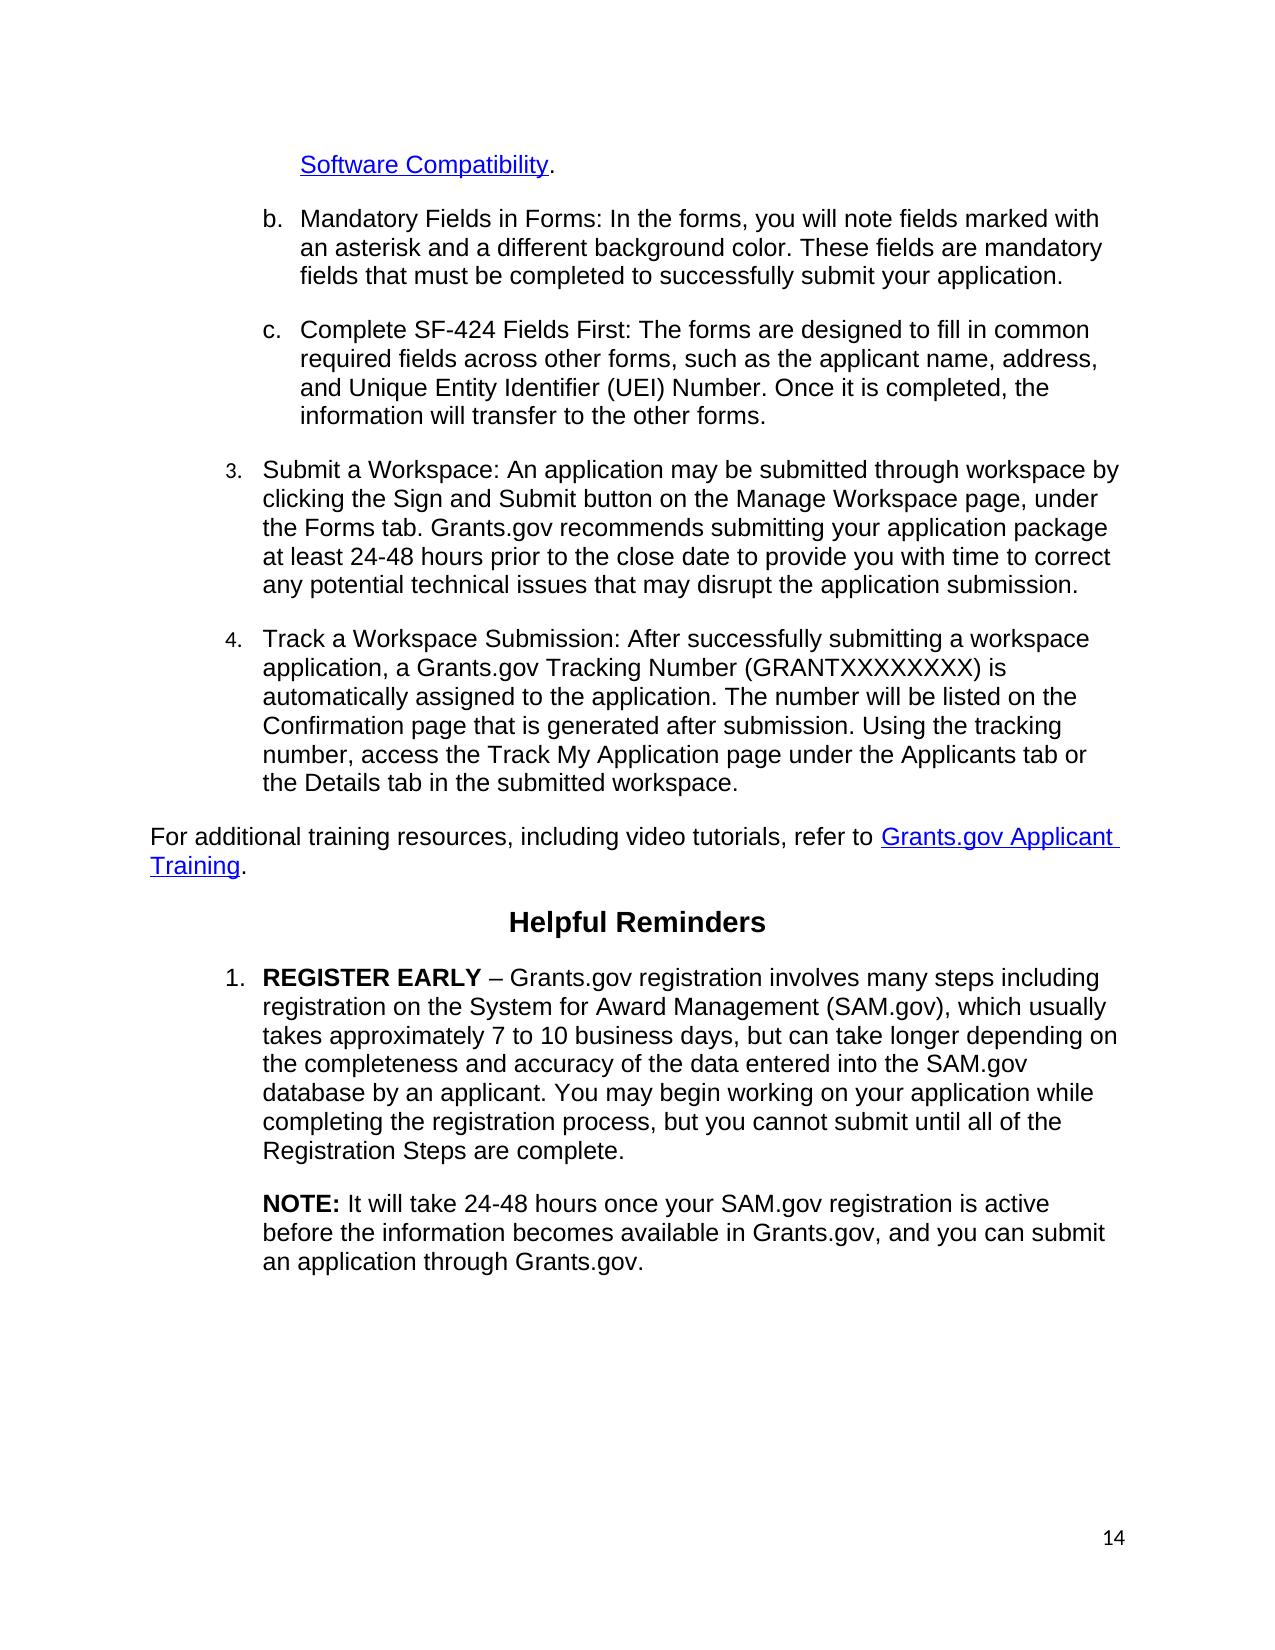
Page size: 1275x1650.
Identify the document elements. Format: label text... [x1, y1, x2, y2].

list Track a Workspace Submission: After successfully submitting a workspace application, a Grants.gov Tracking Number (GRANTXXXXXXXX) is automatically assigned to the application. The number will be listed on the Confirmation page that is generated after submission. Using the tracking number, access the Track My Application page under the Applicants tab or the Details tab in the submitted workspace. [225, 624, 1125, 797]
subtitle Helpful Reminders [150, 904, 1125, 938]
list REGISTER EARLY – Grants.gov registration involves many steps including registration on the System for Award Management (SAM.gov), which usually takes approximately 7 to 10 business days, but can take longer depending on the completeness and accuracy of the data entered into the SAM.gov database by an applicant. You may begin working on your application while completing the registration process, but you cannot submit until all of the Registration Steps are complete. [225, 963, 1125, 1164]
text NOTE: It will take 24-48 hours once your SAM.gov registration is active before the information becomes available in Grants.gov, and you can submit an application through Grants.gov. [262, 1189, 1125, 1276]
list Mandatory Fields in Forms: In the forms, you will note fields marked with an asterisk and a different background color. These fields are mandatory fields that must be completed to successfully submit your application. [262, 204, 1125, 290]
text For additional training resources, including video tutorials, refer to Grants.gov Applicant Training. [150, 822, 1125, 879]
list Complete SF-424 Fields First: The forms are designed to fill in common required fields across other forms, such as the applicant name, address, and Unique Entity Identifier (UEI) Number. Once it is completed, the information will transfer to the other forms. [262, 315, 1125, 430]
list Submit a Workspace: An application may be submitted through workspace by clicking the Sign and Submit button on the Manage Workspace page, under the Forms tab. Grants.gov recommends submitting your application package at least 24-48 hours prior to the close date to provide you with time to correct any potential technical issues that may disrupt the application submission. [225, 455, 1125, 599]
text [300, 150, 1125, 179]
